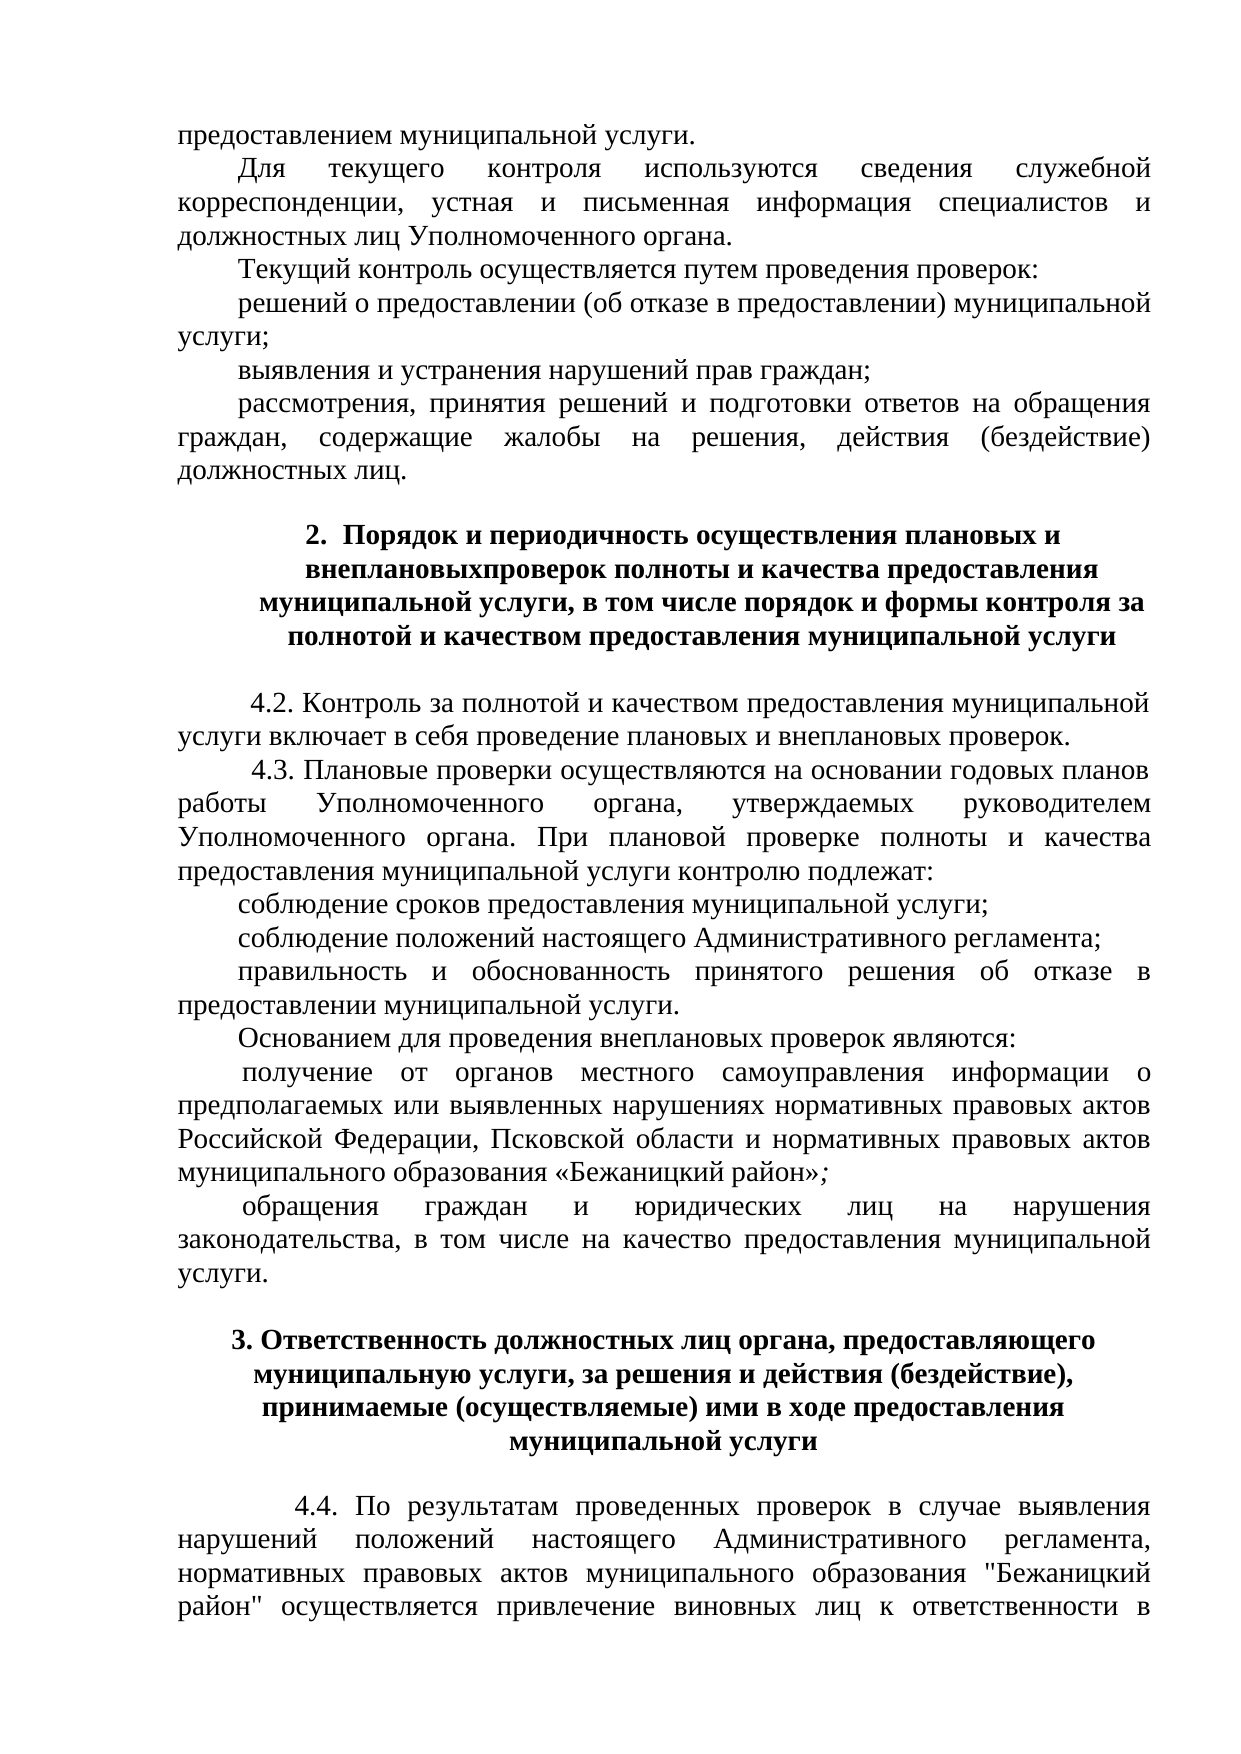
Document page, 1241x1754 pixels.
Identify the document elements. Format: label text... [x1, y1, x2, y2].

text 4.3. Плановые проверки осуществляются на основании годовых планов работы Уполномоченного органа, утверждаемых руководителем Уполномоченного органа. При плановой проверке полноты и качества предоставления муниципальной услуги контролю подлежат: [177, 753, 1152, 887]
text обращения граждан и юридических лиц на нарушения законодательства, в том числе на качество предоставления муниципальной услуги. [177, 1189, 1152, 1289]
text 4.2. Контроль за полнотой и качеством предоставления муниципальной услуги включает в себя проведение плановых и внеплановых проверок. [177, 686, 1152, 753]
text соблюдение сроков предоставления муниципальной услуги; [177, 887, 1152, 920]
text соблюдение положений настоящего Административного регламента; [177, 920, 1152, 954]
text Основанием для проведения внеплановых проверок являются: [177, 1021, 1152, 1054]
text правильность и обоснованность принятого решения об отказе в предоставлении муниципальной услуги. [177, 954, 1152, 1021]
text Текущий контроль осуществляется путем проведения проверок: [177, 252, 1152, 285]
text выявления и устранения нарушений прав граждан; [177, 352, 1152, 386]
list Порядок и периодичность осуществления плановых и внеплановыхпроверок полноты и качества предоставления муниципальной услуги, в том числе порядок и формы контроля за полнотой и качеством предоставления муниципальной услуги [215, 518, 1152, 652]
text решений о предоставлении (об отказе в предоставлении) муниципальной услуги; [177, 285, 1152, 352]
text 3. Ответственность должностных лиц органа, предоставляющего муниципальную услуги, за решения и действия (бездействие), принимаемые (осуществляемые) ими в ходе предоставления муниципальной услуги [177, 1323, 1149, 1457]
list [177, 118, 1152, 151]
text рассмотрения, принятия решений и подготовки ответов на обращения граждан, содержащие жалобы на решения, действия (бездействие) должностных лиц. [177, 386, 1152, 487]
text Для текущего контроля используются сведения служебной корреспонденции, устная и письменная информация специалистов и должностных лиц Уполномоченного органа. [177, 151, 1152, 252]
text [177, 1488, 1152, 1622]
text получение от органов местного самоуправления информации о предполагаемых или выявленных нарушениях нормативных правовых актов Российской Федерации, Псковской области и нормативных правовых актов муниципального образования «Бежаницкий район»; [177, 1054, 1152, 1189]
